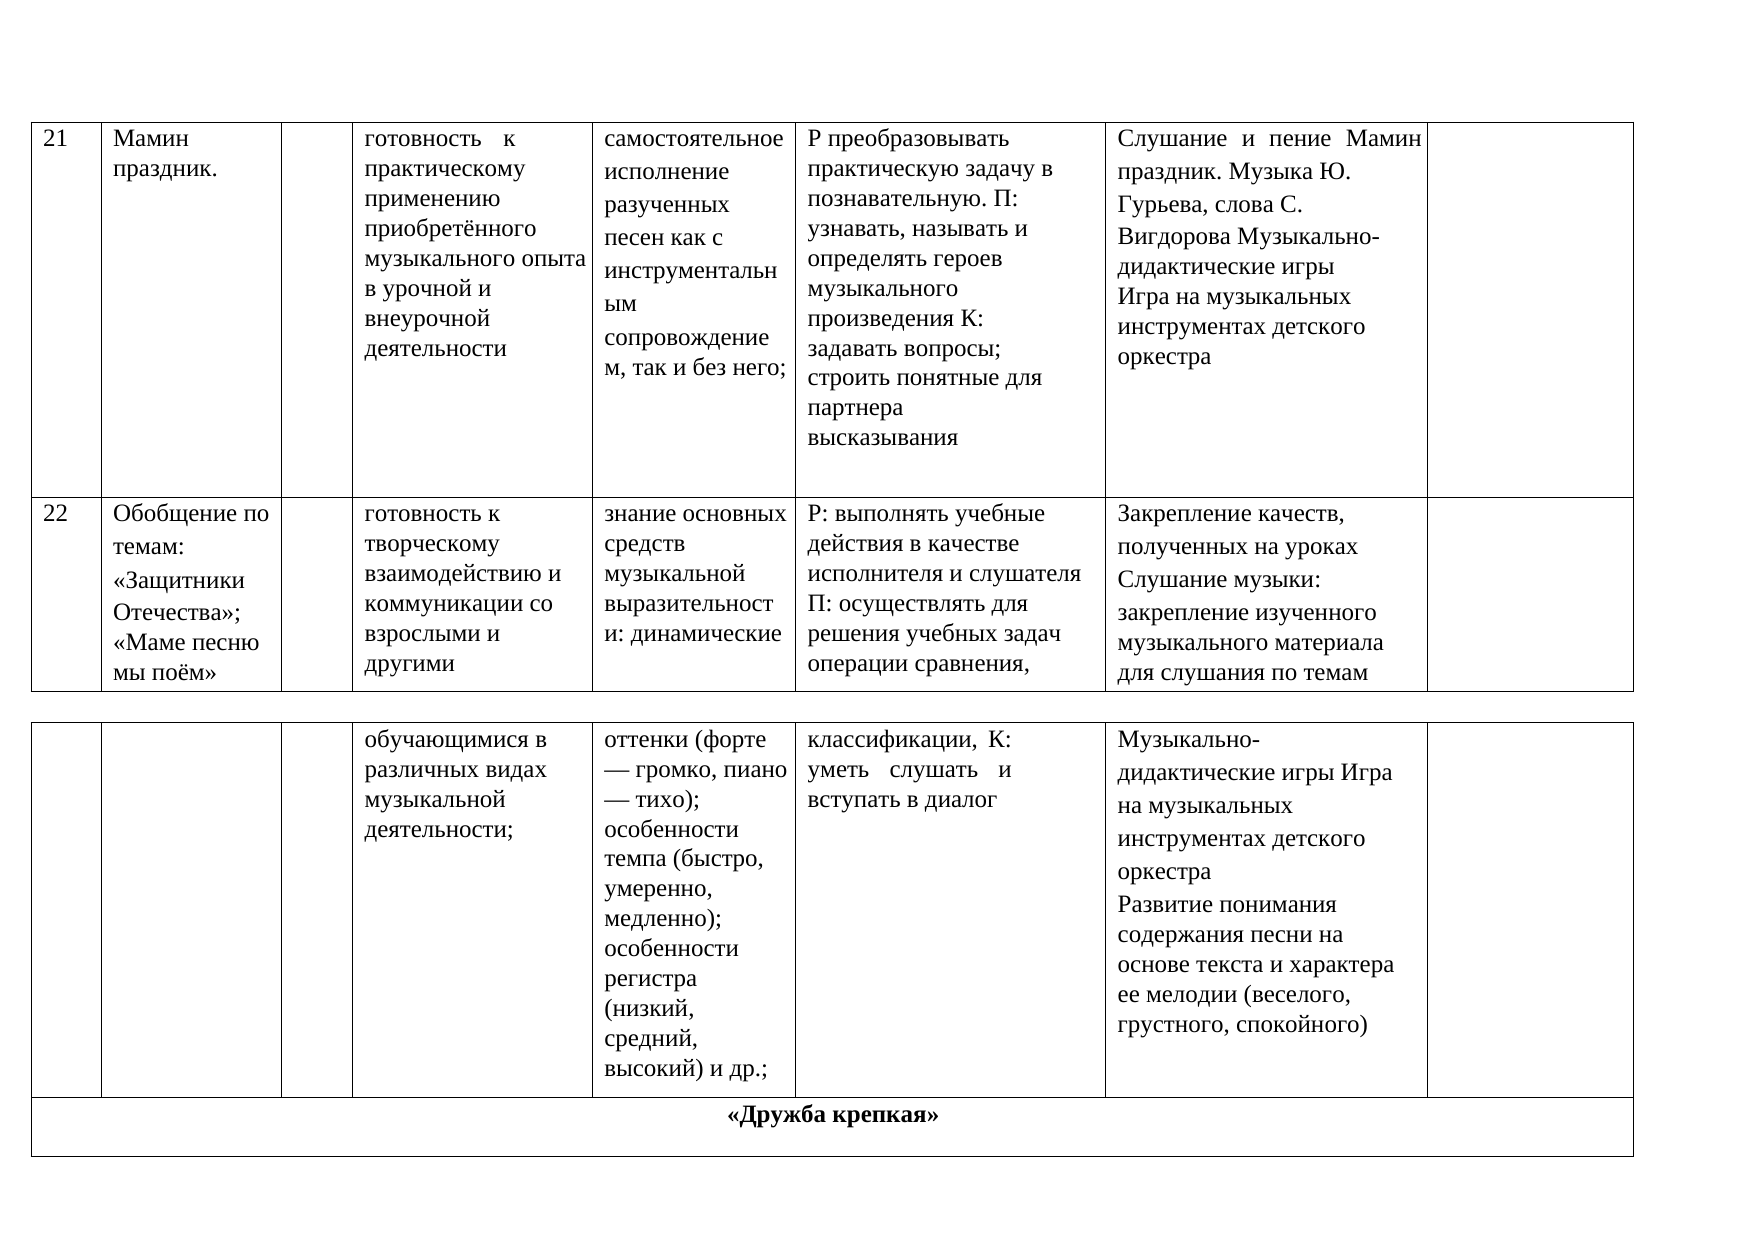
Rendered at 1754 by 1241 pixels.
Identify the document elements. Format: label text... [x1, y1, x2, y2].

table_cell [1428, 498, 1633, 691]
table_header [32, 723, 101, 1097]
table_header оттенки (форте — громко, пиано — тихо); особенности темпа (быстро, умеренно, медленно); особенности регистра (низкий, средний, высокий) и др.; [593, 723, 795, 1097]
table_cell [282, 498, 352, 691]
table_header [102, 723, 281, 1097]
table_cell Мамин праздник. [102, 123, 281, 497]
table_cell [1428, 123, 1633, 497]
table_cell 22 [32, 498, 101, 691]
table_cell [282, 123, 352, 497]
table_cell знание основных средств музыкальной выразительност и: динамические [593, 498, 795, 691]
table_cell Р преобразовывать практическую задачу в познавательную. П: узнавать, называть и определять героев музыкального произведения К: задавать вопросы; строить понятные для партнера высказывания [796, 123, 1105, 497]
table_header обучающимися в различных видах музыкальной деятельности; [353, 723, 592, 1097]
table_header Музыкально- дидактические игры Игра на музыкальных инструментах детского оркестра Развитие понимания содержания песни на основе текста и характера ее мелодии (веселого, грустного, спокойного) [1106, 723, 1427, 1097]
table_header [282, 723, 352, 1097]
table_cell Обобщение по темам: «Защитники Отечества»; «Маме песню мы поём» [102, 498, 281, 691]
table_header классификации, К: уметь слушать и вступать в диалог [796, 723, 1105, 1097]
table_cell Р: выполнять учебные действия в качестве исполнителя и слушателя П: осуществлять для решения учебных задач операции сравнения, [796, 498, 1105, 691]
table_header [1428, 723, 1633, 1097]
table_cell 21 [32, 123, 101, 497]
table_cell самостоятельное исполнение разученных песен как с инструментальн ым сопровождение м, так и без него; [593, 123, 795, 497]
table_cell готовность к практическому применению приобретённого музыкального опыта в урочной и внеурочной деятельности [353, 123, 592, 497]
table_cell Закрепление качеств, полученных на уроках Слушание музыки: закрепление изученного музыкального материала для слушания по темам [1106, 498, 1427, 691]
table_cell Слушание и пение Мамин праздник. Музыка Ю. Гурьева, слова С. Вигдорова Музыкально- дидактические игры Игра на музыкальных инструментах детского оркестра [1106, 123, 1427, 497]
table_cell «Дружба крепкая» [32, 1098, 1633, 1156]
table_cell готовность к творческому взаимодействию и коммуникации со взрослыми и другими [353, 498, 592, 691]
